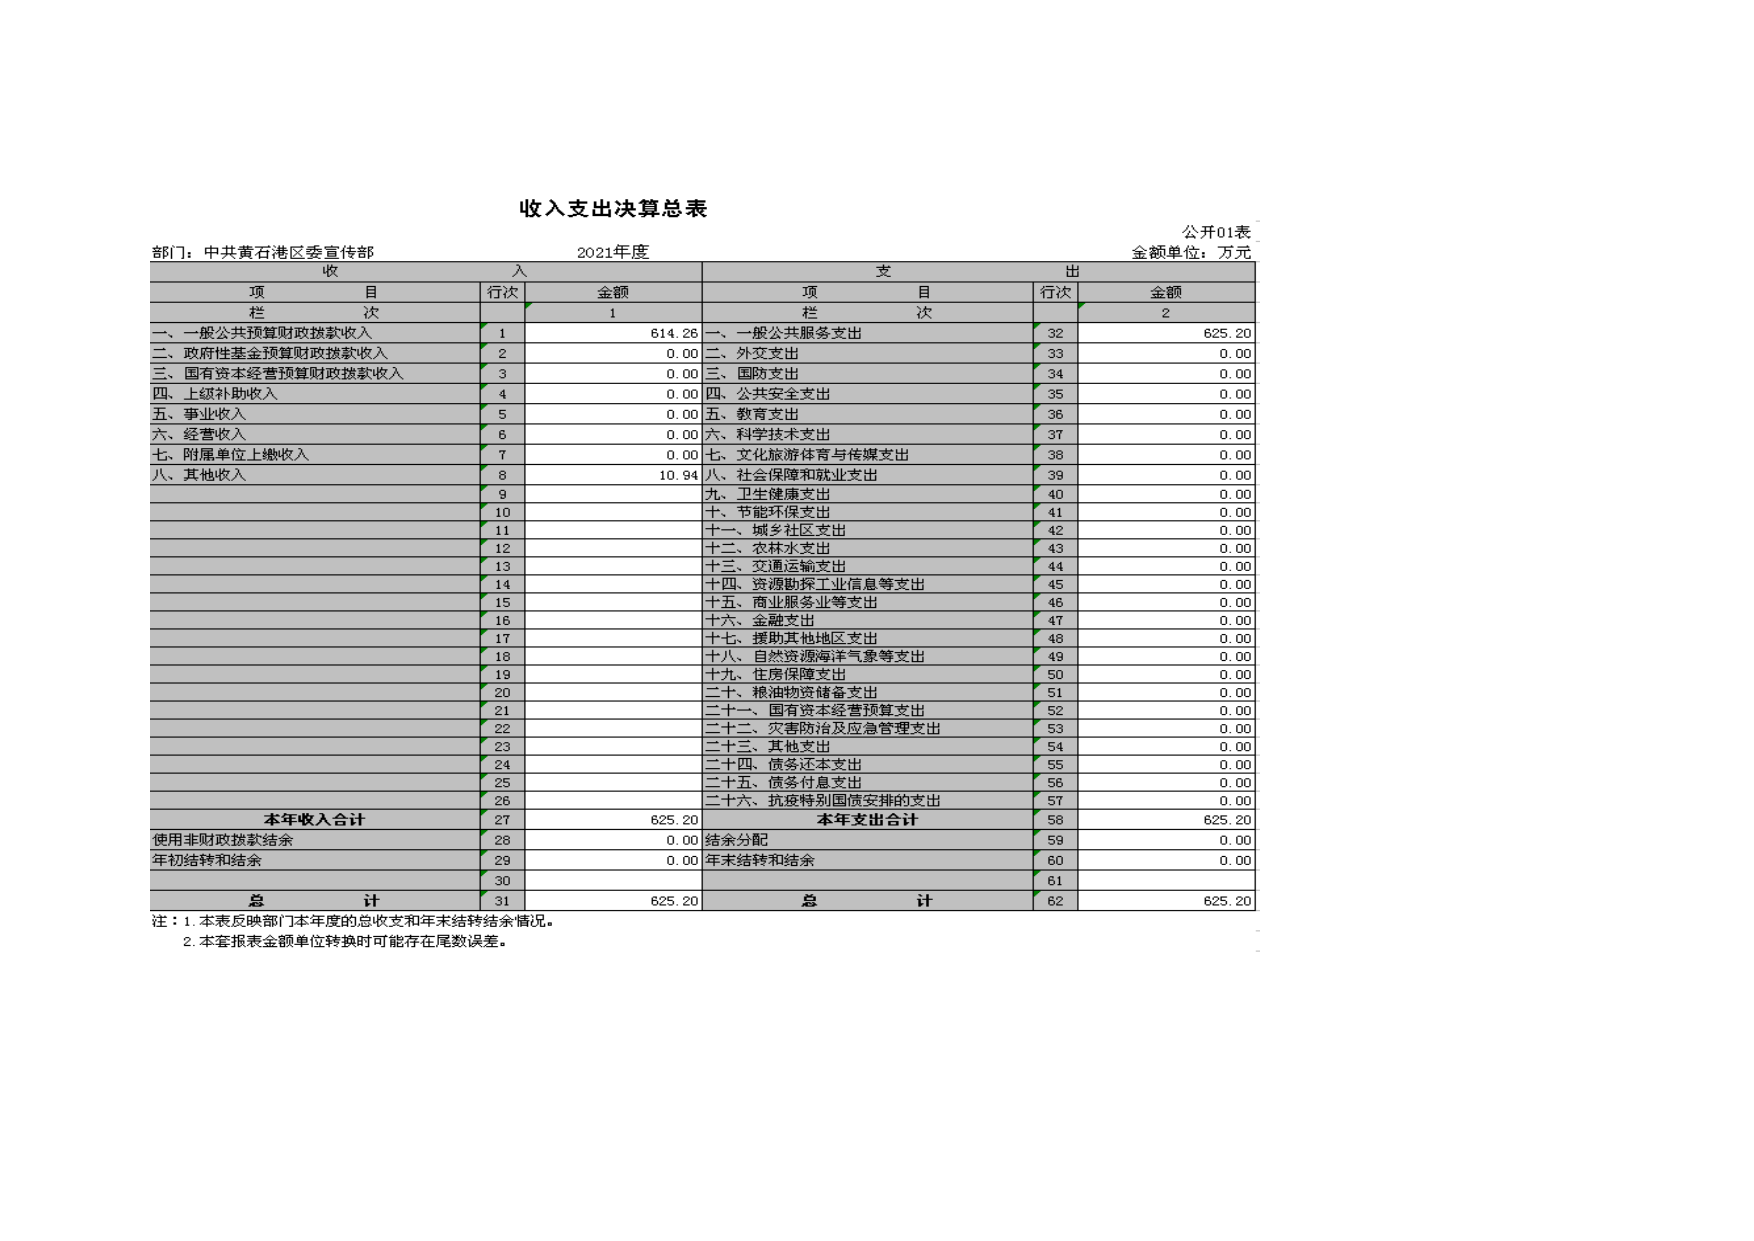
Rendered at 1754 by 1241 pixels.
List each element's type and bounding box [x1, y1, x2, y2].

picture [150, 197, 1260, 954]
